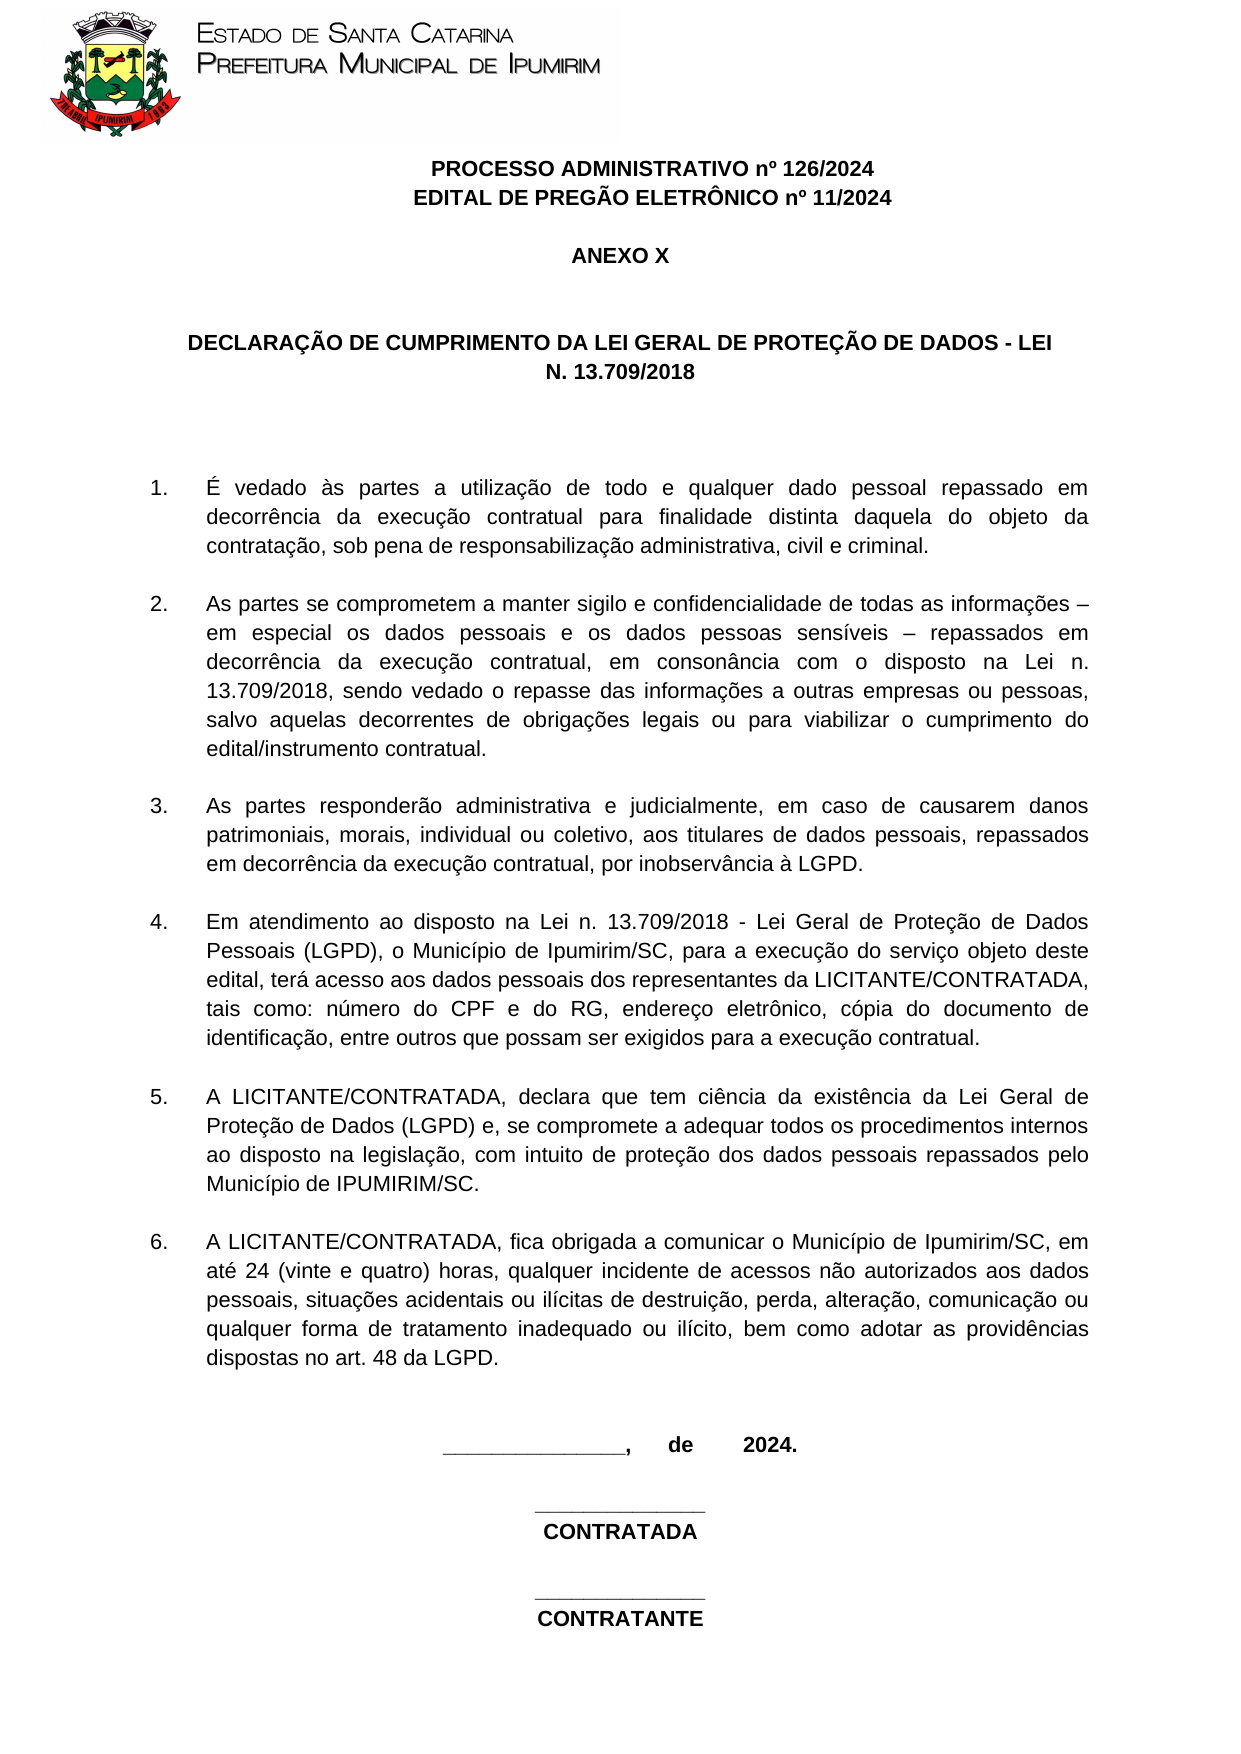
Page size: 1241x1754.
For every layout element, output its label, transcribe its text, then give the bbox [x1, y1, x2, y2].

list As partes se comprometem a manter sigilo e confidencialidade de todas as informações – em especial os dados pessoais e os dados pessoas sensíveis – repassados em decorrência da execução contratual, em consonância com o disposto na Lei n. 13.709/2018, sendo vedado o repasse das informações a outras empresas ou pessoas, salvo aquelas decorrentes de obrigações legais ou para viabilizar o cumprimento do edital/instrumento contratual. [150, 591, 1090, 761]
list A LICITANTE/CONTRATADA, fica obrigada a comunicar o Município de Ipumirim/SC, em até 24 (vinte e quatro) horas, qualquer incidente de acessos não autorizados aos dados pessoais, situações acidentais ou ilícitas de destruição, perda, alteração, comunicação ou qualquer forma de tratamento inadequado ou ilícito, bem como adotar as providências dispostas no art. 48 da LGPD. [150, 1229, 1090, 1370]
text DECLARAÇÃO DE CUMPRIMENTO DA LEI GERAL DE PROTEÇÃO DE DADOS - LEI [150, 330, 1090, 355]
list É vedado às partes a utilização de todo e qualquer dado pessoal repassado em decorrência da execução contratual para finalidade distinta daquela do objeto da contratação, sob pena de responsabilização administrativa, civil e criminal. [150, 475, 1090, 558]
text ______________ [150, 1489, 1090, 1515]
text PROCESSO ADMINISTRATIVO nº 126/2024 [150, 156, 1155, 181]
list A LICITANTE/CONTRATADA, declara que tem ciência da existência da Lei Geral de Proteção de Dados (LGPD) e, se compromete a adequar todos os procedimentos internos ao disposto na legislação, com intuito de proteção dos dados pessoais repassados pelo Município de IPUMIRIM/SC. [150, 1084, 1090, 1196]
picture [41, 7, 620, 143]
text N. 13.709/2018 [150, 359, 1090, 384]
text _______________, de 2024. [150, 1432, 1090, 1457]
text EDITAL DE PREGÃO ELETRÔNICO nº 11/2024 [150, 185, 1155, 210]
text CONTRATADA [150, 1518, 1090, 1544]
text CONTRATANTE [150, 1605, 1090, 1631]
text ANEXO X [150, 243, 1090, 268]
list As partes responderão administrativa e judicialmente, em caso de causarem danos patrimoniais, morais, individual ou coletivo, aos titulares de dados pessoais, repassados em decorrência da execução contratual, por inobservância à LGPD. [150, 793, 1090, 876]
text ______________ [150, 1576, 1090, 1602]
list Em atendimento ao disposto na Lei n. 13.709/2018 - Lei Geral de Proteção de Dados Pessoais (LGPD), o Município de Ipumirim/SC, para a execução do serviço objeto deste edital, terá acesso aos dados pessoais dos representantes da LICITANTE/CONTRATADA, tais como: número do CPF e do RG, endereço eletrônico, cópia do documento de identificação, entre outros que possam ser exigidos para a execução contratual. [150, 909, 1090, 1050]
